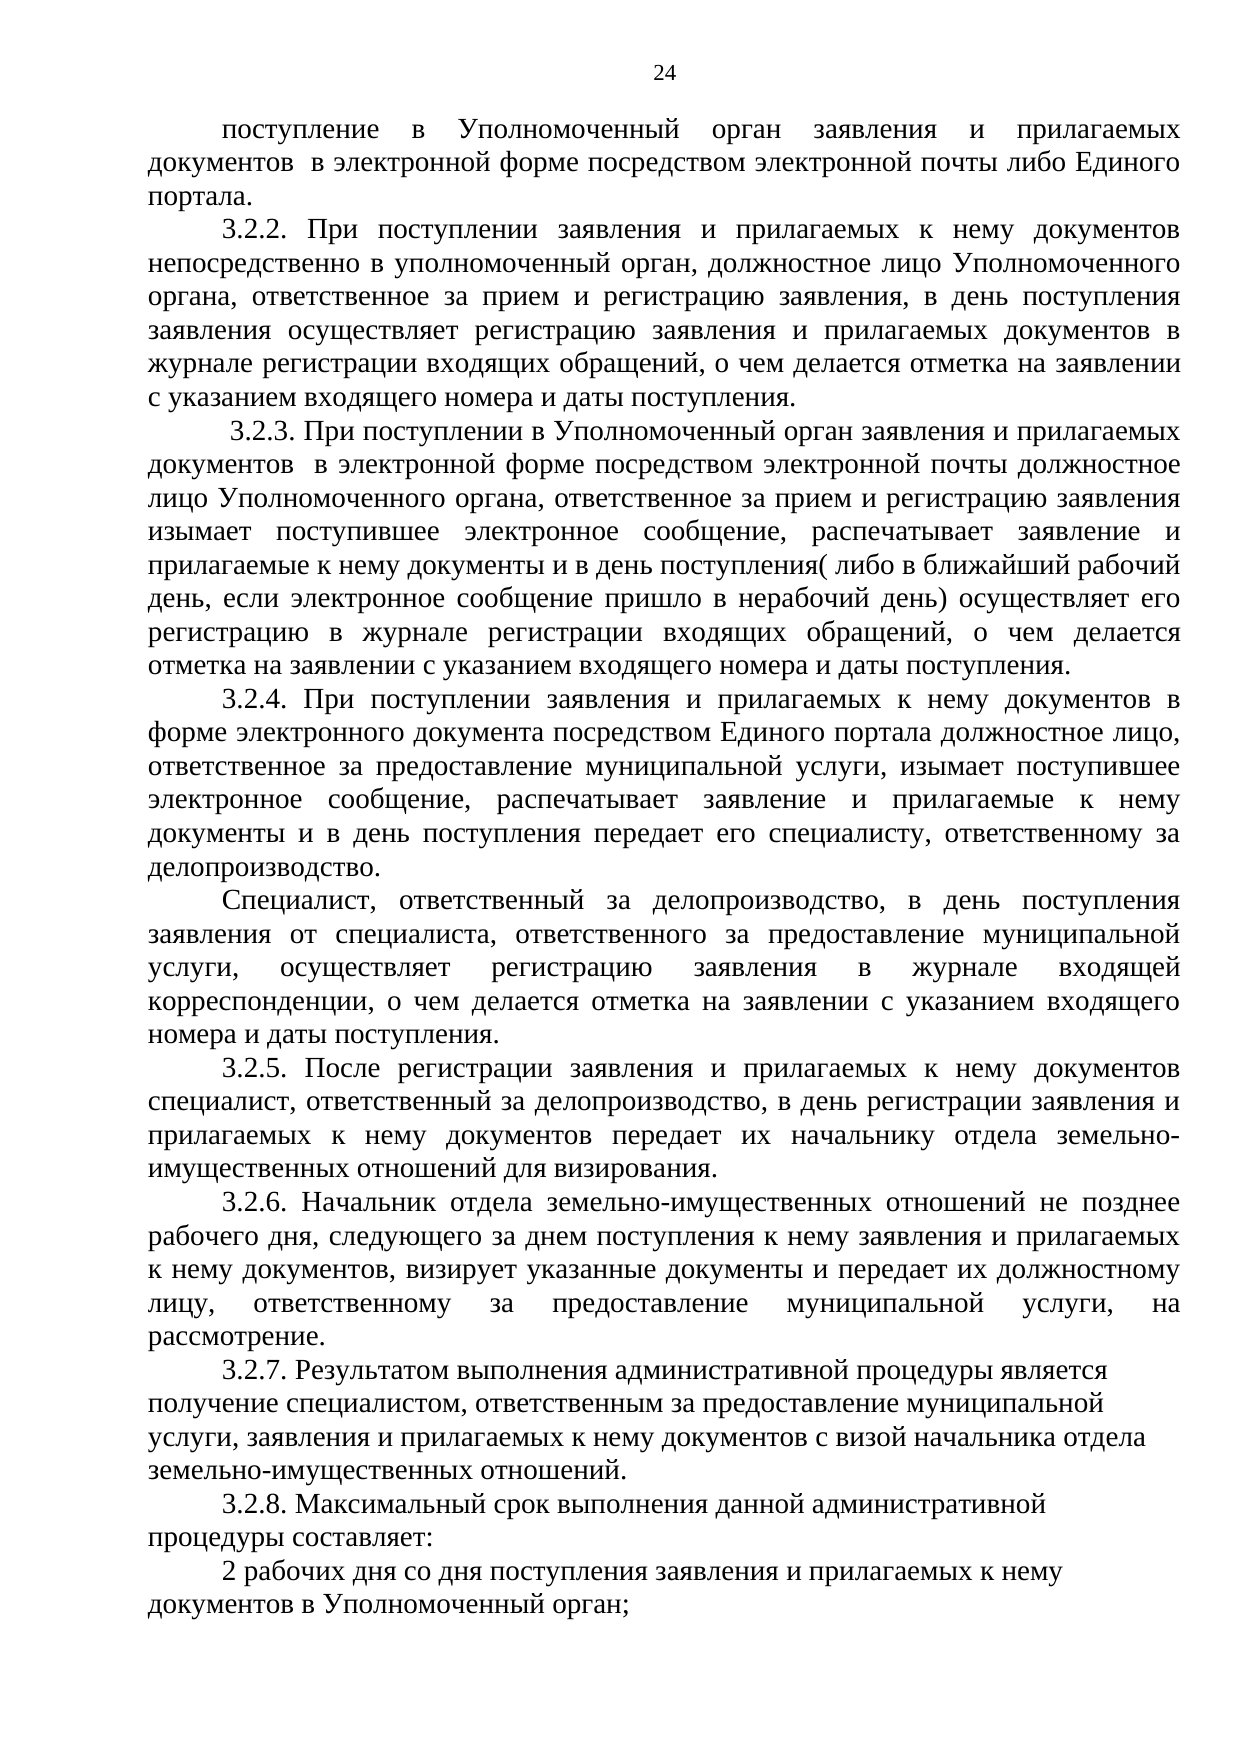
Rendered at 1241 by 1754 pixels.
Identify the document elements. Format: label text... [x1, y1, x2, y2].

text 3.2.7. Результатом выполнения административной процедуры является получение специалистом, ответственным за предоставление муниципальной услуги, заявления и прилагаемых к нему документов с визой начальника отдела земельно-имущественных отношений. [148, 1352, 1181, 1486]
text 3.2.3. При поступлении в Уполномоченный орган заявления и прилагаемых документов в электронной форме посредством электронной почты должностное лицо Уполномоченного органа, ответственное за прием и регистрацию заявления изымает поступившее электронное сообщение, распечатывает заявление и прилагаемые к нему документы и в день поступления( либо в ближайший рабочий день, если электронное сообщение пришло в нерабочий день) осуществляет его регистрацию в журнале регистрации входящих обращений, о чем делается отметка на заявлении с указанием входящего номера и даты поступления. [148, 413, 1181, 681]
text 3.2.6. Начальник отдела земельно-имущественных отношений не позднее рабочего дня, следующего за днем поступления к нему заявления и прилагаемых к нему документов, визирует указанные документы и передает их должностному лицу, ответственному за предоставление муниципальной услуги, на рассмотрение. [148, 1184, 1181, 1352]
text 3.2.8. Максимальный срок выполнения данной административной процедуры составляет: [148, 1486, 1181, 1553]
text 3.2.5. После регистрации заявления и прилагаемых к нему документов специалист, ответственный за делопроизводство, в день регистрации заявления и прилагаемых к нему документов передает их начальнику отдела земельно-имущественных отношений для визирования. [148, 1050, 1181, 1184]
text поступление в Уполномоченный орган заявления и прилагаемых документов в электронной форме посредством электронной почты либо Единого портала. [148, 111, 1181, 211]
text Специалист, ответственный за делопроизводство, в день поступления заявления от специалиста, ответственного за предоставление муниципальной услуги, осуществляет регистрацию заявления в журнале входящей корреспонденции, о чем делается отметка на заявлении с указанием входящего номера и даты поступления. [148, 882, 1181, 1050]
text 3.2.4. При поступлении заявления и прилагаемых к нему документов в форме электронного документа посредством Единого портала должностное лицо, ответственное за предоставление муниципальной услуги, изымает поступившее электронное сообщение, распечатывает заявление и прилагаемые к нему документы и в день поступления передает его специалисту, ответственному за делопроизводство. [148, 681, 1181, 882]
text 3.2.2. При поступлении заявления и прилагаемых к нему документов непосредственно в уполномоченный орган, должностное лицо Уполномоченного органа, ответственное за прием и регистрацию заявления, в день поступления заявления осуществляет регистрацию заявления и прилагаемых документов в журнале регистрации входящих обращений, о чем делается отметка на заявлении с указанием входящего номера и даты поступления. [148, 211, 1181, 413]
text 2 рабочих дня со дня поступления заявления и прилагаемых к нему документов в Уполномоченный орган; [148, 1553, 1181, 1620]
